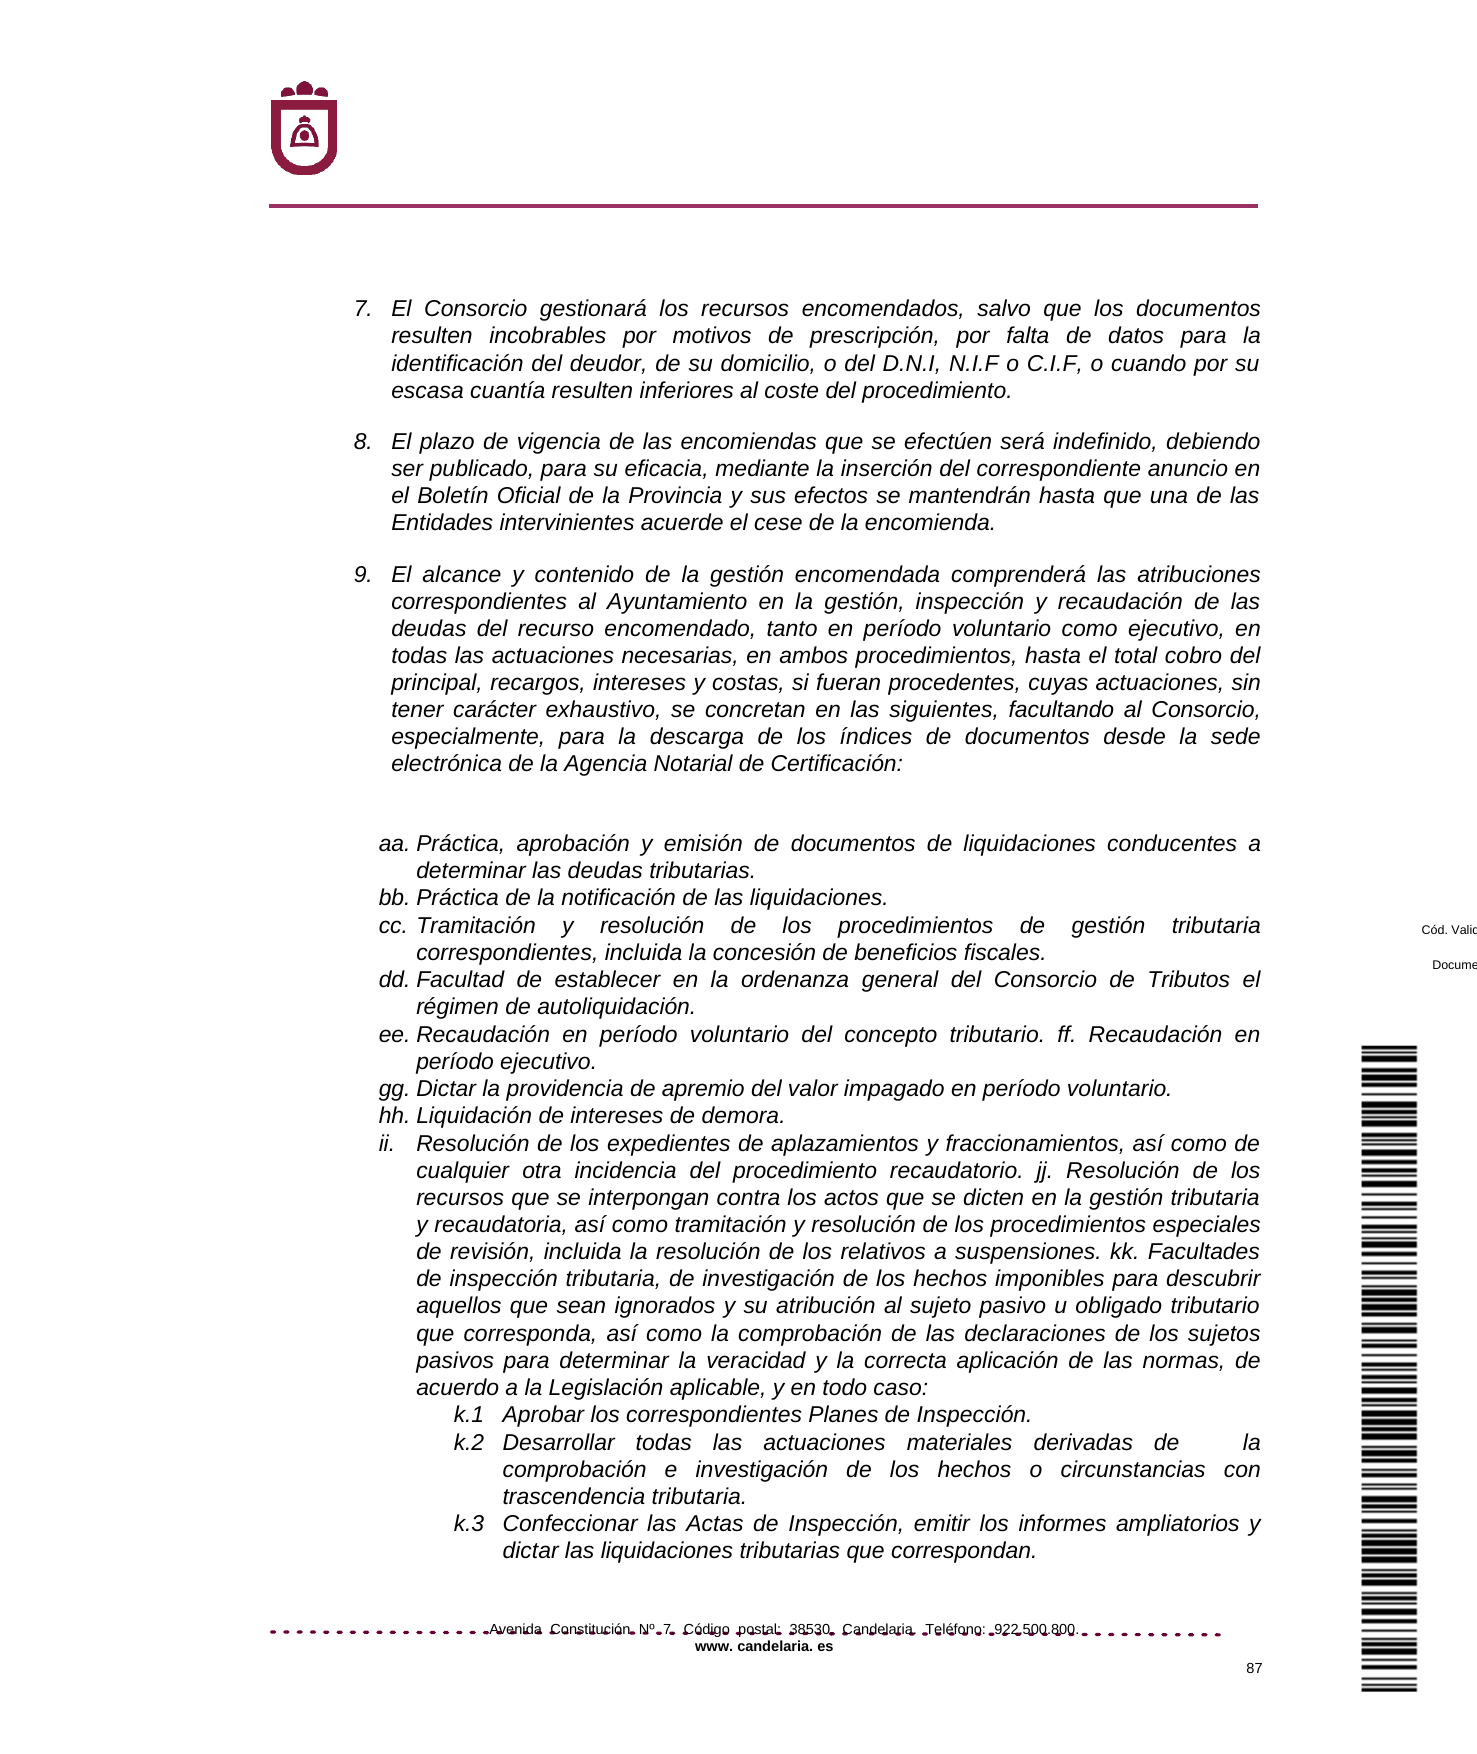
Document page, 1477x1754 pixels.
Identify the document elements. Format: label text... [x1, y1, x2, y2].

picture [271, 81, 337, 175]
picture [1362, 1046, 1420, 1691]
list Resolución de los expedientes de aplazamientos y fraccionamientos, así como de cualquier otra incidencia del procedimiento recaudatorio. jj. Resolución de los recursos que se interpongan contra los actos que se dicten en la gestión tributaria y recaudatoria, así como tramitación y resolución de los procedimientos especiales de revisión, incluida la resolución de los relativos a suspensiones. kk. Facultades de inspección tributaria, de investigación de los hechos imponibles para descubrir aquellos que sean ignorados y su atribución al sujeto pasivo u obligado tributario que corresponda, así como la comprobación de las declaraciones de los sujetos pasivos para determinar la veracidad y la correcta aplicación de las normas, de acuerdo a la Legislación aplicable, y en todo caso: [378, 1130, 1263, 1400]
list El alcance y contenido de la gestión encomendada comprenderá las atribuciones correspondientes al Ayuntamiento en la gestión, inspección y recaudación de las deudas del recurso encomendado, tanto en período voluntario como ejecutivo, en todas las actuaciones necesarias, en ambos procedimientos, hasta el total cobro del principal, recargos, intereses y costas, si fueran procedentes, cuyas actuaciones, sin tener carácter exhaustivo, se concretan en las siguientes, facultando al Consorcio, especialmente, para la descarga de los índices de documentos desde la sede electrónica de la Agencia Notarial de Certificación: [353, 561, 1263, 776]
list Dictar la providencia de apremio del valor impagado en período voluntario. [378, 1075, 1263, 1101]
list Recaudación en período voluntario del concepto tributario. ff. Recaudación en período ejecutivo. [378, 1021, 1263, 1074]
list Práctica, aprobación y emisión de documentos de liquidaciones conducentes a determinar las deudas tributarias. [378, 830, 1263, 883]
list Desarrollar todas las actuaciones materiales derivadas de la comprobación e investigación de los hechos o circunstancias con trascendencia tributaria. [453, 1428, 1263, 1509]
list Confeccionar las Actas de Inspección, emitir los informes ampliatorios y dictar las liquidaciones tributarias que correspondan. [453, 1510, 1263, 1563]
list Aprobar los correspondientes Planes de Inspección. [453, 1401, 1263, 1427]
list El Consorcio gestionará los recursos encomendados, salvo que los documentos resulten incobrables por motivos de prescripción, por falta de datos para la identificación del deudor, de su domicilio, o del D.N.I, N.I.F o C.I.F, o cuando por su escasa cuantía resulten inferiores al coste del procedimiento. [353, 295, 1263, 403]
list Práctica de la notificación de las liquidaciones. [378, 884, 1263, 911]
list Liquidación de intereses de demora. [378, 1102, 1263, 1129]
list El plazo de vigencia de las encomiendas que se efectúen será indefinido, debiendo ser publicado, para su eficacia, mediante la inserción del correspondiente anuncio en el Boletín Oficial de la Provincia y sus efectos se mantendrán hasta que una de las Entidades intervinientes acuerde el cese de la encomienda. [353, 428, 1263, 536]
list Facultad de establecer en la ordenanza general del Consorcio de Tributos el régimen de autoliquidación. [378, 966, 1263, 1019]
list Tramitación y resolución de los procedimientos de gestión tributaria correspondientes, incluida la concesión de beneficios fiscales. [378, 912, 1263, 965]
